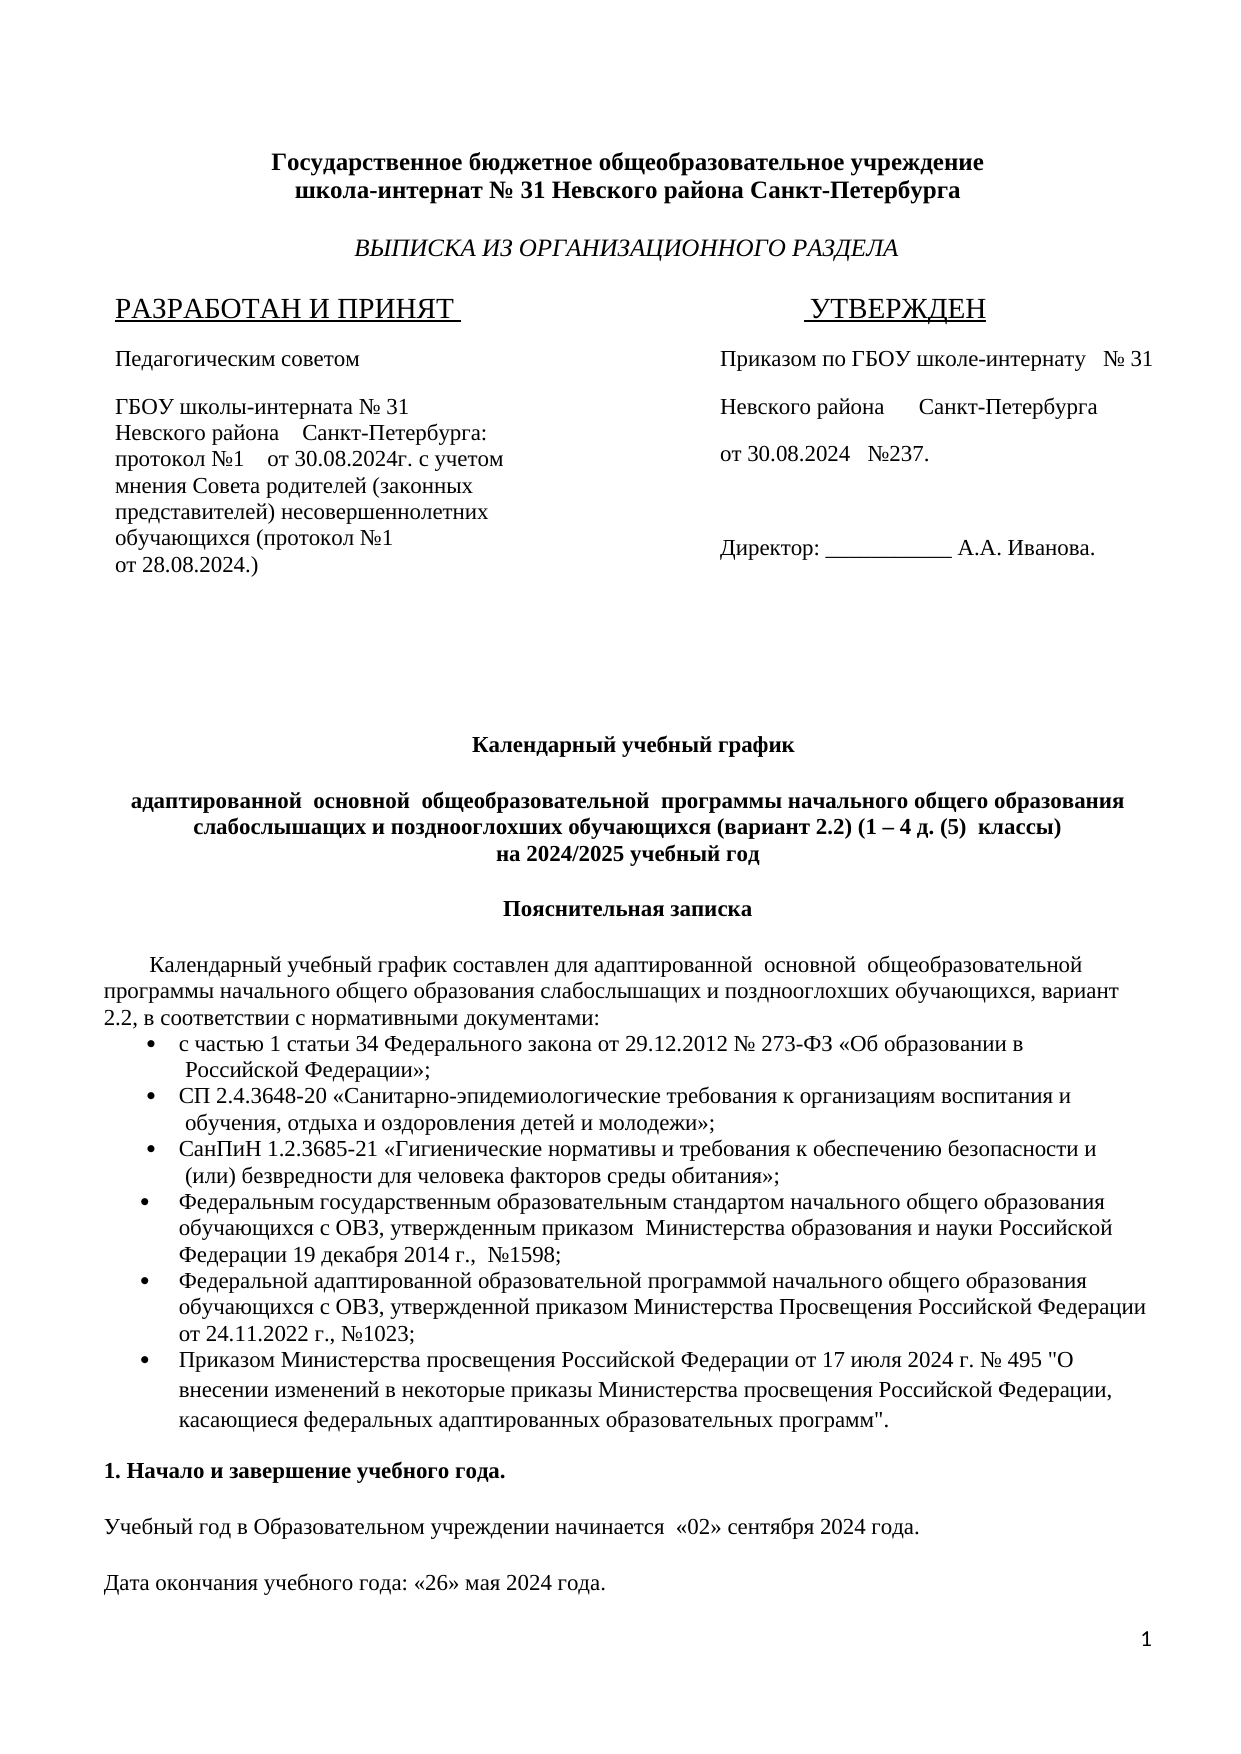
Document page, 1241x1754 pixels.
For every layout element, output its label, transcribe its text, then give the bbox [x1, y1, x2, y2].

list СП 2.4.3648-20 «Санитарно-эпидемиологические требования к организациям воспитания и обучения, отдыха и оздоровления детей и молодежи»; [147, 1083, 1133, 1135]
list СанПиН 1.2.3685-21 «Гигиенические нормативы и требования к обеспечению безопасности и (или) безвредности для человека факторов среды обитания»; [147, 1135, 1133, 1188]
list Федеральным государственным образовательным стандартом начального общего образования обучающихся с ОВЗ, утвержденным приказом Министерства образования и науки Российской Федерации 19 декабря 2014 г., №1598; [141, 1188, 1152, 1267]
list Федеральной адаптированной образовательной программой начального общего образования обучающихся с ОВЗ, утвержденной приказом Министерства Просвещения Российской Федерации от 24.11.2022 г., №1023; [141, 1267, 1152, 1346]
text Календарный учебный график [103, 732, 1152, 758]
text Дата окончания учебного года: «26» мая 2024 года. [103, 1569, 1152, 1595]
table_header РАЗРАБОТАН И ПРИНЯТ Педагогическим советом ГБОУ школы-интерната № 31 Невского района Санкт-Петербурга: протокол №1 от 30.08.2024г. с учетом мнения Совета родителей (законных представителей) несовершеннолетних обучающихся (протокол №1 от 28.08.2024.) [104, 291, 558, 645]
text Пояснительная записка [103, 895, 1152, 922]
text Государственное бюджетное общеобразовательное учреждение школа-интернат № 31 Невского района Санкт-Петербурга [103, 147, 1152, 204]
table_header Утвержден Приказом по ГБОУ школе-интернату № 31 Невского района Санкт-Петербурга от 30.08.2024 №237. Директор: ___________ А.А. Иванова. [558, 291, 1222, 645]
list с частью 1 статьи 34 Федерального закона от 29.12.2012 № 273-ФЗ «Об образовании в Российской Федерации»; [147, 1030, 1133, 1083]
text адаптированной основной общеобразовательной программы начального общего образования слабослышащих и позднооглохших обучающихся (вариант 2.2) (1 – 4 д. (5) классы) на 2024/2025 учебный год [103, 787, 1152, 866]
text ВЫПИСКА ИЗ ОРГАНИЗАЦИОННОГО РАЗДЕЛА [103, 233, 1152, 262]
list Приказом Министерства просвещения Российской Федерации от 17 июля 2024 г. № 495 "О внесении изменений в некоторые приказы Министерства просвещения Российской Федерации, касающиеся федеральных адаптированных образовательных программ". [141, 1346, 1152, 1433]
text Календарный учебный график составлен для адаптированной основной общеобразовательной программы начального общего образования слабослышащих и позднооглохших обучающихся, вариант 2.2, в соответствии с нормативными документами: [103, 951, 1152, 1030]
text Учебный год в Образовательном учреждении начинается «02» сентября 2024 года. [103, 1513, 1152, 1539]
text 1. Начало и завершение учебного года. [103, 1458, 1152, 1484]
